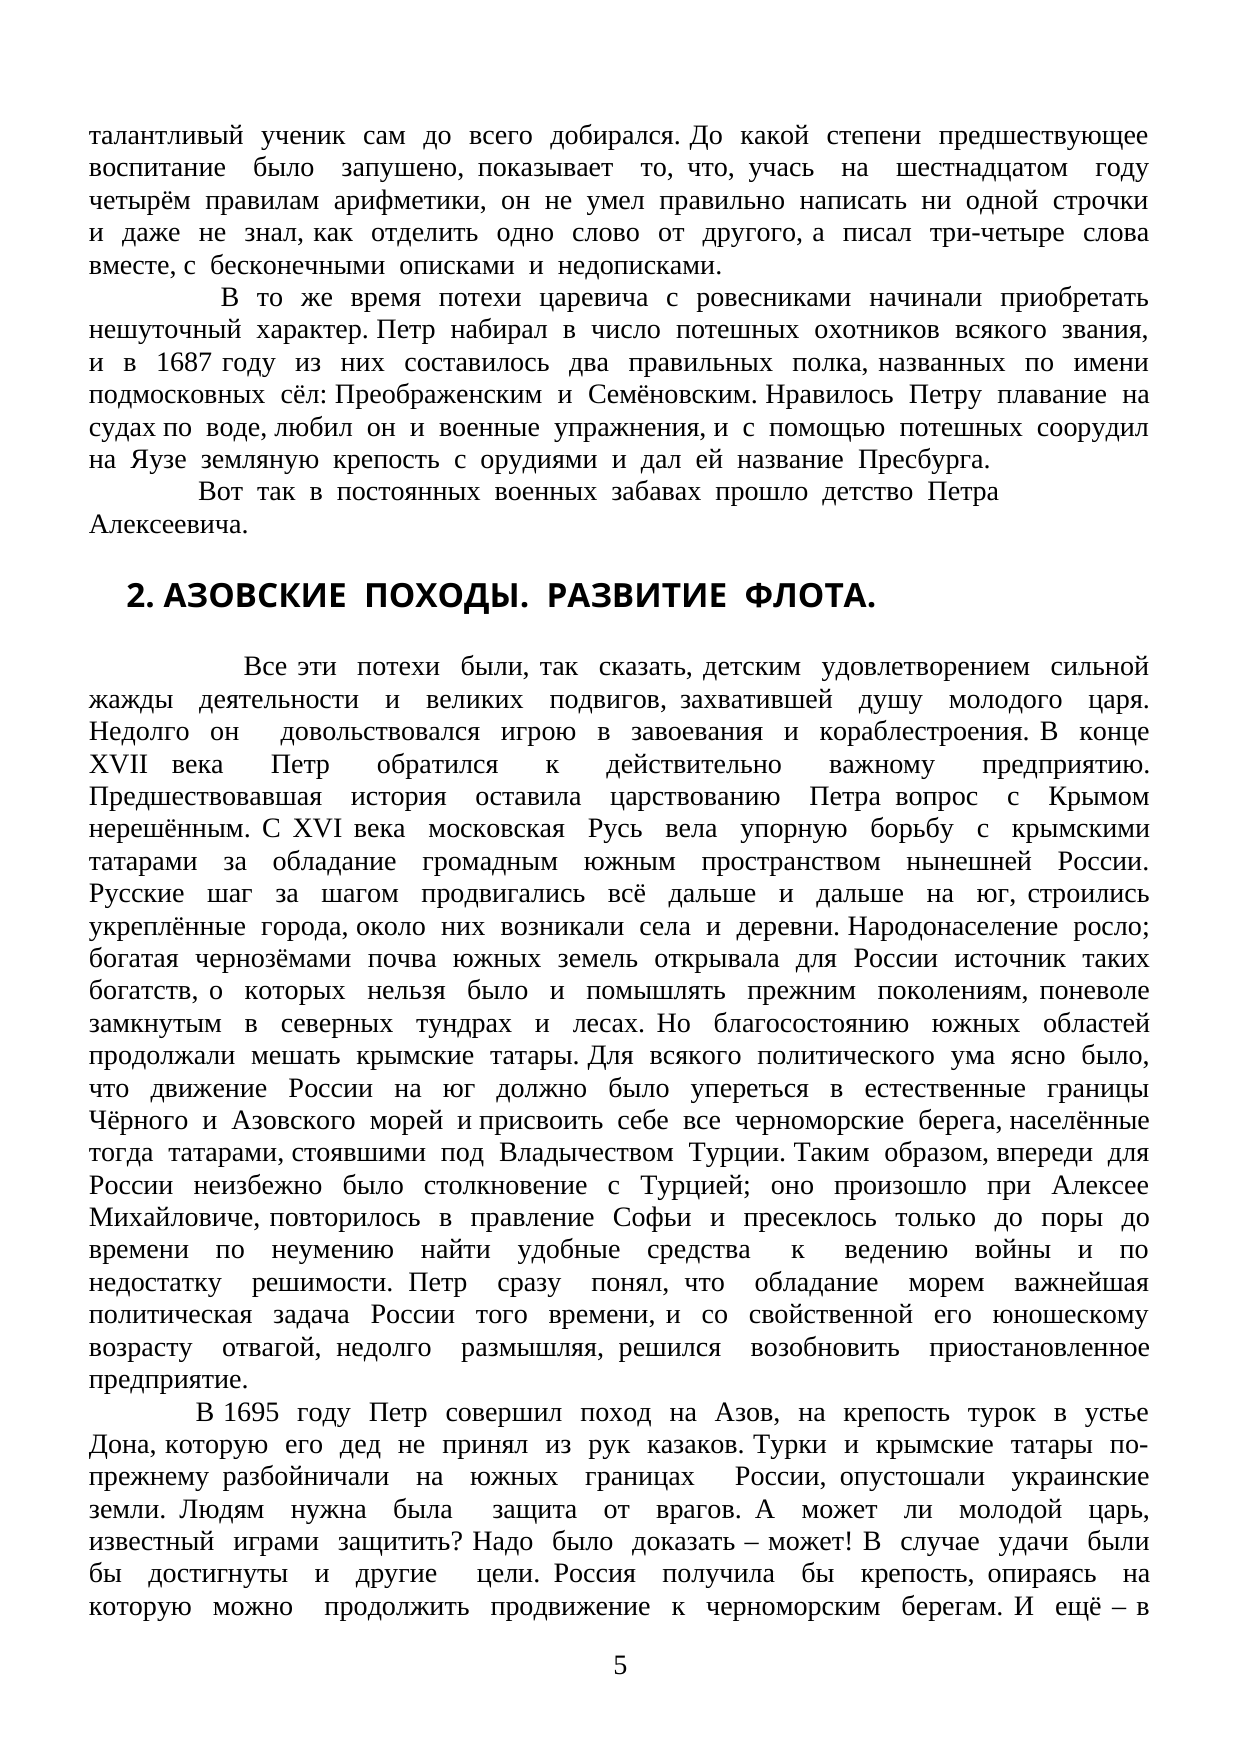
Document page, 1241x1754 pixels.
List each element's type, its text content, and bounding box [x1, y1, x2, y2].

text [89, 1394, 1152, 1621]
text Все эти потехи были, так сказать, детским удовлетворением сильной жажды деятельности и великих подвигов, захватившей душу молодого царя. Недолго он довольствовался игрою в завоевания и кораблестроения. В конце XVII века Петр обратился к действительно важному предприятию. Предшествовавшая история оставила царствованию Петра вопрос с Крымом нерешённым. С XVI века московская Русь вела упорную борьбу с крымскими татарами за обладание громадным южным пространством нынешней России. Русские шаг за шагом продвигались всё дальше и дальше на юг, строились укреплённые города, около них возникали села и деревни. Народонаселение росло; богатая чернозёмами почва южных земель открывала для России источник таких богатств, о которых нельзя было и помышлять прежним поколениям, поневоле замкнутым в северных тундрах и лесах. Но благосостоянию южных областей продолжали мешать крымские татары. Для всякого политического ума ясно было, что движение России на юг должно было упереться в естественные границы Чёрного и Азовского морей и присвоить себе все черноморские берега, населённые тогда татарами, стоявшими под Владычеством Турции. Таким образом, впереди для России неизбежно было столкновение с Турцией; оно произошло при Алексее Михайловиче, повторилось в правление Софьи и пресеклось только до поры до времени по неумению найти удобные средства к ведению войны и по недостатку решимости. Петр сразу понял, что обладание морем важнейшая политическая задача России того времени, и со свойственной его юношескому возрасту отвагой, недолго размышляя, решился возобновить приостановленное предприятие. [89, 649, 1152, 1394]
text Вот так в постоянных военных забавах прошло детство Петра Алексеевича. [89, 474, 1152, 539]
text В то же время потехи царевича с ровесниками начинали приобретать нешуточный характер. Петр набирал в число потешных охотников всякого звания, и в 1687 году из них составилось два правильных полка, названных по имени подмосковных сёл: Преображенским и Семёновским. Нравилось Петру плавание на судах по воде, любил он и военные упражнения, и с помощью потешных соорудил на Яузе земляную крепость с орудиями и дал ей название Пресбурга. [89, 280, 1152, 474]
text 2. АЗОВСКИЕ ПОХОДЫ. РАЗВИТИЕ ФЛОТА. [126, 572, 1152, 617]
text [89, 118, 1152, 280]
